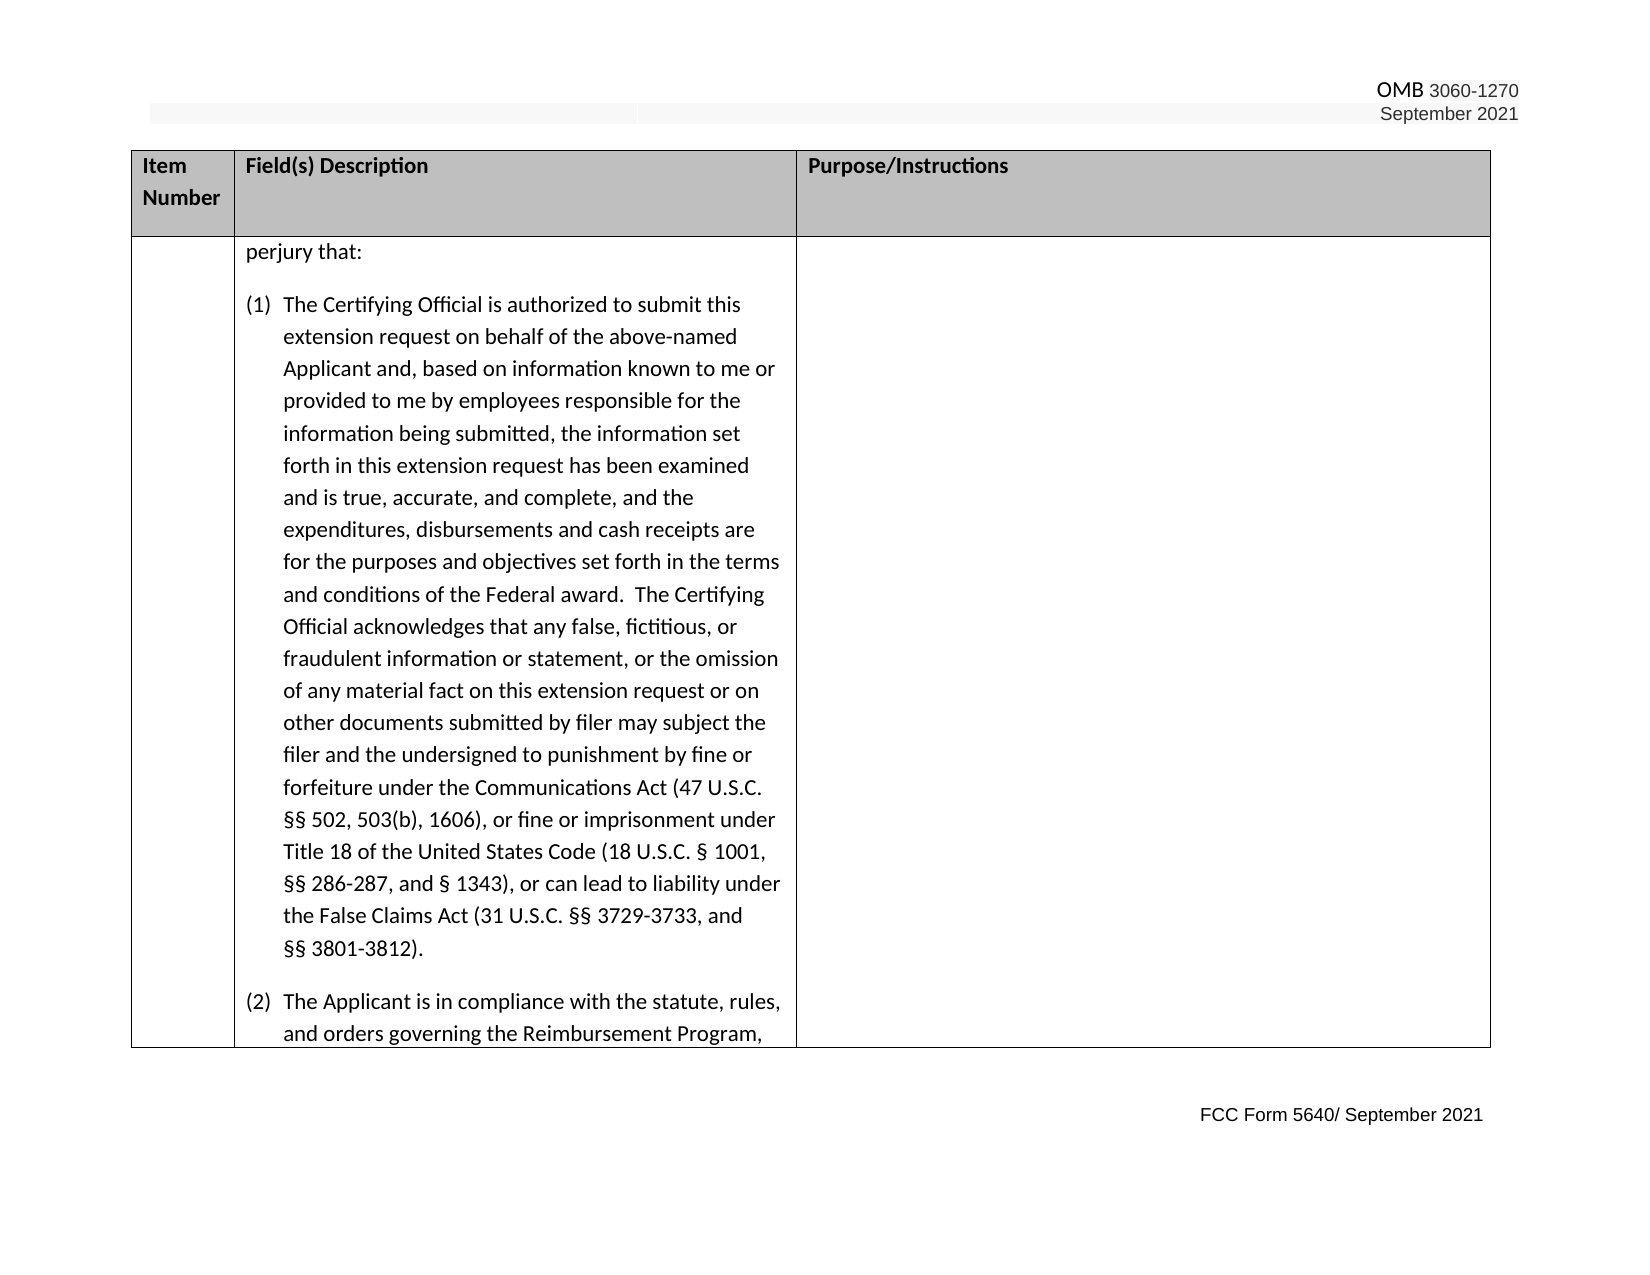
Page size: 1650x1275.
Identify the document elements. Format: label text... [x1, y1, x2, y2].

table_header Item Number [132, 151, 234, 236]
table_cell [235, 237, 796, 1047]
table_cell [797, 237, 1490, 1047]
table_cell 9 [132, 237, 234, 1047]
table_header Field(s) Description [235, 151, 796, 236]
table_header Purpose/Instructions [797, 151, 1490, 236]
